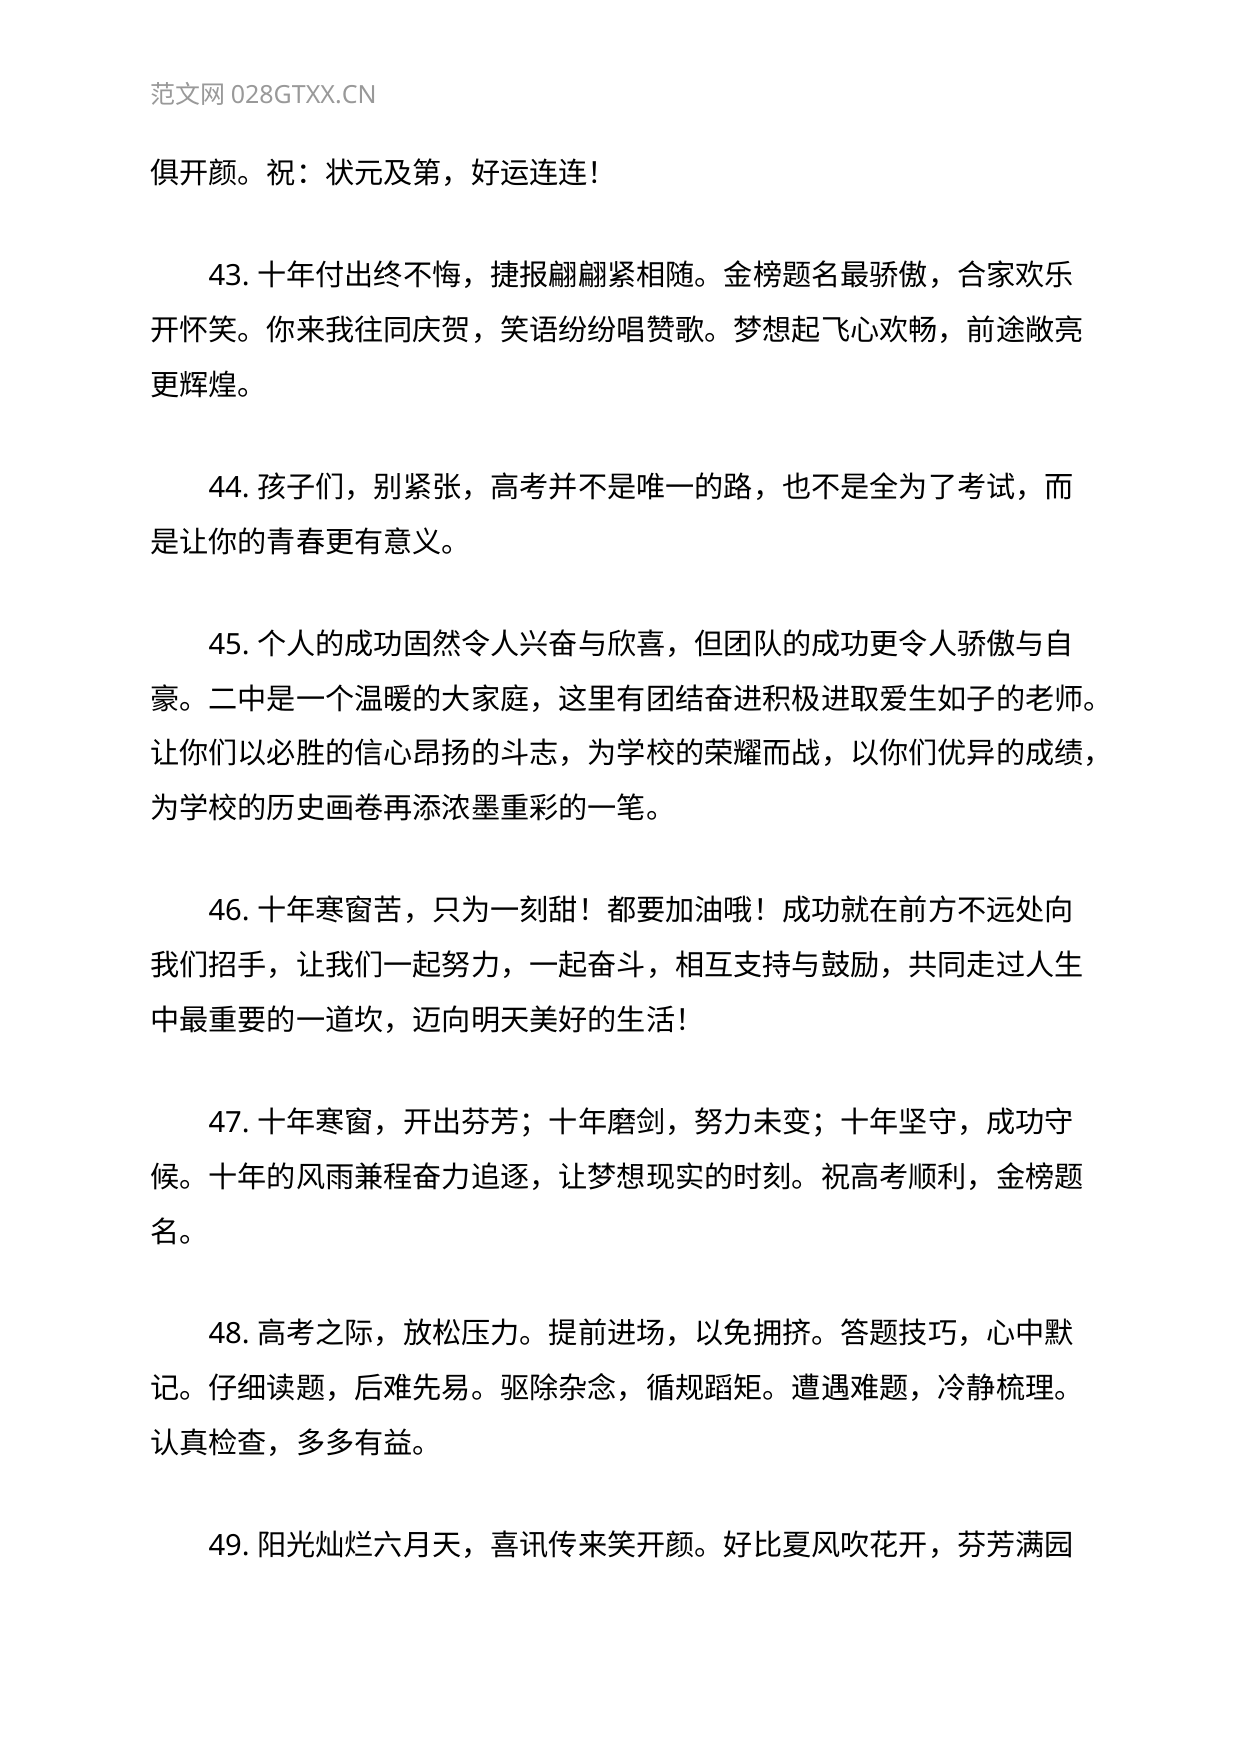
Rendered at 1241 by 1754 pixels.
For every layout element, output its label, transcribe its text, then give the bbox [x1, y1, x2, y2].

text 46. 十年寒窗苦，只为一刻甜！都要加油哦！成功就在前方不远处向我们招手，让我们一起努力，一起奋斗，相互支持与鼓励，共同走过人生中最重要的一道坎，迈向明天美好的生活！ [150, 887, 1090, 1039]
text 45. 个人的成功固然令人兴奋与欣喜，但团队的成功更令人骄傲与自豪。二中是一个温暖的大家庭，这里有团结奋进积极进取爱生如子的老师。让你们以必胜的信心昂扬的斗志，为学校的荣耀而战，以你们优异的成绩，为学校的历史画卷再添浓墨重彩的一笔。 [150, 620, 1090, 827]
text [150, 1522, 1090, 1564]
text 44. 孩子们，别紧张，高考并不是唯一的路，也不是全为了考试，而是让你的青春更有意义。 [150, 463, 1090, 561]
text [150, 150, 1090, 192]
text 48. 高考之际，放松压力。提前进场，以免拥挤。答题技巧，心中默记。仔细读题，后难先易。驱除杂念，循规蹈矩。遭遇难题，冷静梳理。认真检查，多多有益。 [150, 1310, 1090, 1462]
text 47. 十年寒窗，开出芬芳；十年磨剑，努力未变；十年坚守，成功守候。十年的风雨兼程奋力追逐，让梦想现实的时刻。祝高考顺利，金榜题名。 [150, 1098, 1090, 1251]
text 43. 十年付出终不悔，捷报翩翩紧相随。金榜题名最骄傲，合家欢乐开怀笑。你来我往同庆贺，笑语纷纷唱赞歌。梦想起飞心欢畅，前途敞亮更辉煌。 [150, 252, 1090, 404]
